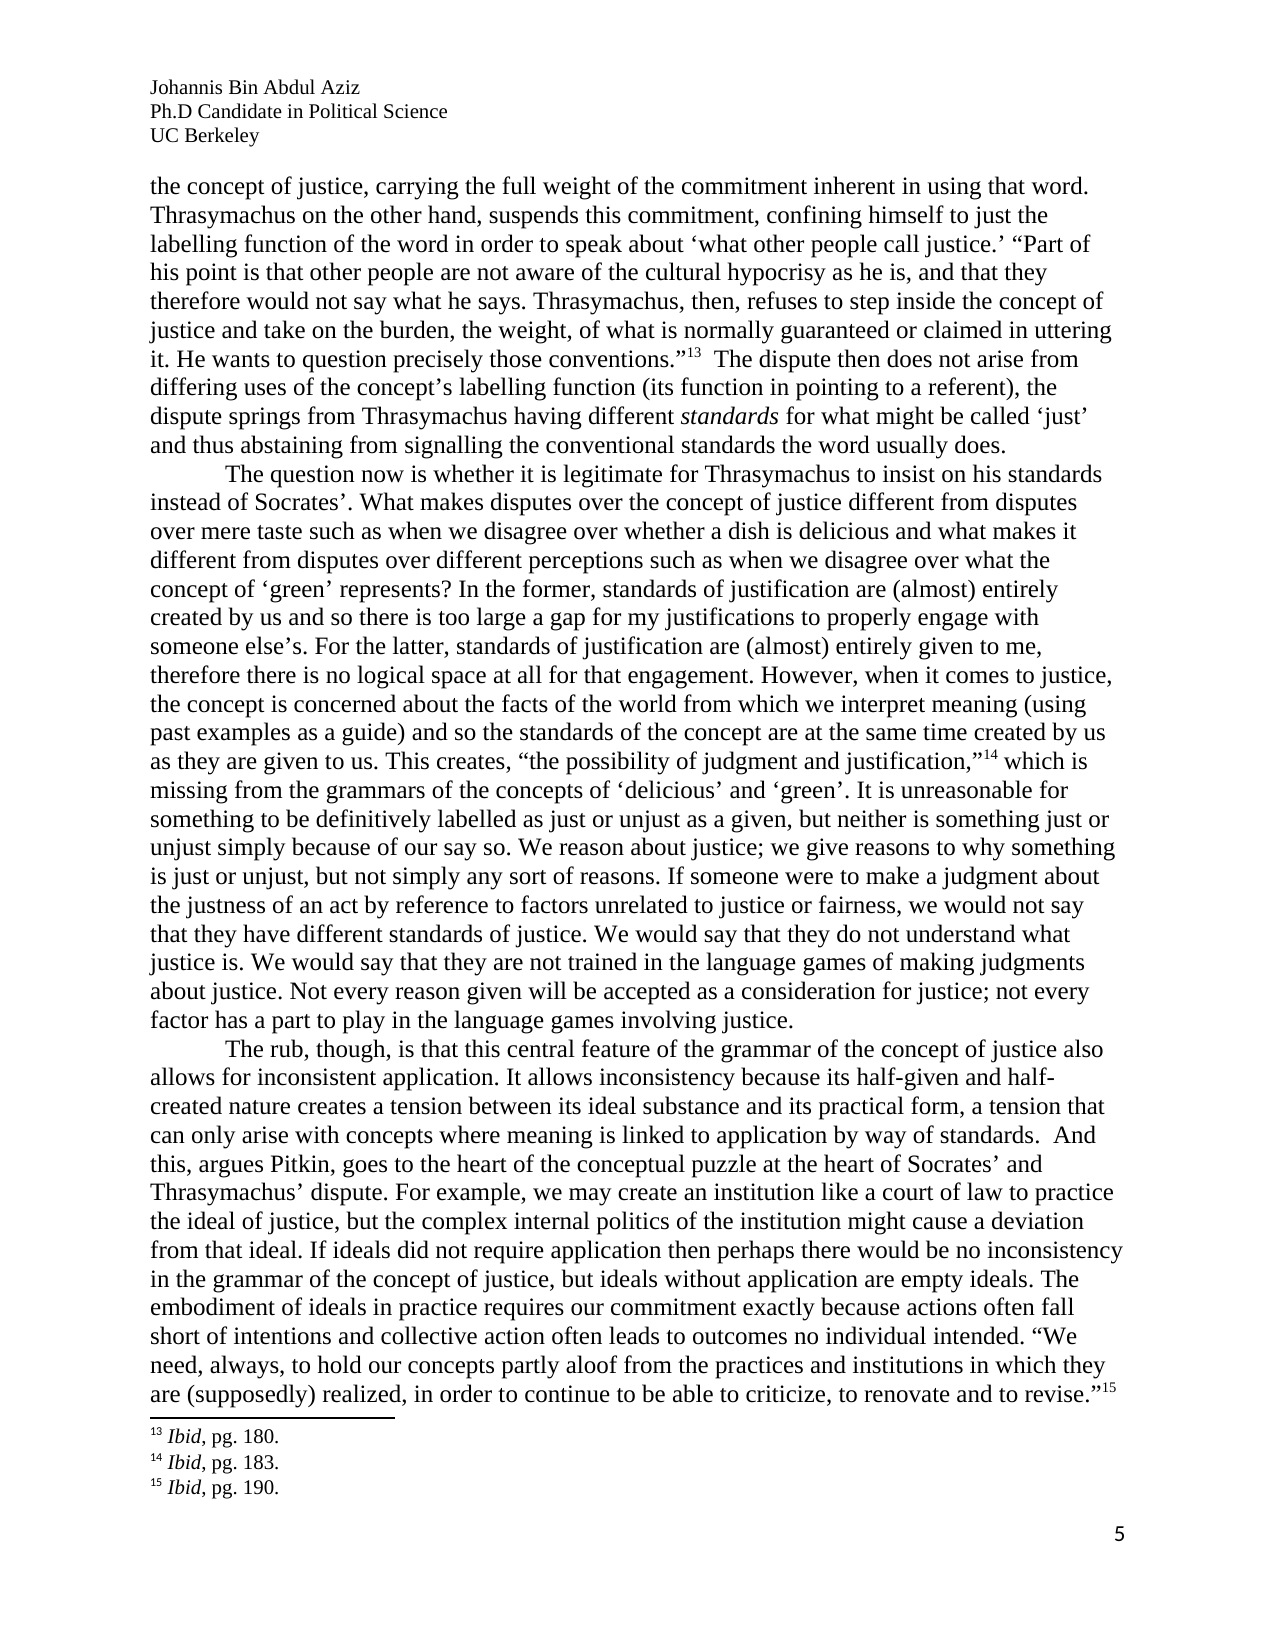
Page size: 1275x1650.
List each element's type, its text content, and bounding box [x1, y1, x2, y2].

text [150, 171, 1125, 459]
text The question now is whether it is legitimate for Thrasymachus to insist on his standards instead of Socrates’. What makes disputes over the concept of justice different from disputes over mere taste such as when we disagree over whether a dish is delicious and what makes it different from disputes over different perceptions such as when we disagree over what the concept of ‘green’ represents? In the former, standards of justification are (almost) entirely created by us and so there is too large a gap for my justifications to properly engage with someone else’s. For the latter, standards of justification are (almost) entirely given to me, therefore there is no logical space at all for that engagement. However, when it comes to justice, the concept is concerned about the facts of the world from which we interpret meaning (using past examples as a guide) and so the standards of the concept are at the same time created by us as they are given to us. This creates, “the possibility of judgment and justification,” which is missing from the grammars of the concepts of ‘delicious’ and ‘green’. It is unreasonable for something to be definitively labelled as just or unjust as a given, but neither is something just or unjust simply because of our say so. We reason about justice; we give reasons to why something is just or unjust, but not simply any sort of reasons. If someone were to make a judgment about the justness of an act by reference to factors unrelated to justice or fairness, we would not say that they have different standards of justice. We would say that they do not understand what justice is. We would say that they are not trained in the language games of making judgments about justice. Not every reason given will be accepted as a consideration for justice; not every factor has a part to play in the language games involving justice. [150, 459, 1125, 1034]
text The rub, though, is that this central feature of the grammar of the concept of justice also allows for inconsistent application. It allows inconsistency because its half-given and half-created nature creates a tension between its ideal substance and its practical form, a tension that can only arise with concepts where meaning is linked to application by way of standards. And this, argues Pitkin, goes to the heart of the conceptual puzzle at the heart of Socrates’ and Thrasymachus’ dispute. For example, we may create an institution like a court of law to practice the ideal of justice, but the complex internal politics of the institution might cause a deviation from that ideal. If ideals did not require application then perhaps there would be no inconsistency in the grammar of the concept of justice, but ideals without application are empty ideals. The embodiment of ideals in practice requires our commitment exactly because actions often fall short of intentions and collective action often leads to outcomes no individual intended. “We need, always, to hold our concepts partly aloof from the practices and institutions in which they are (supposedly) realized, in order to continue to be able to criticize, to renovate and to revise.” [150, 1034, 1125, 1407]
